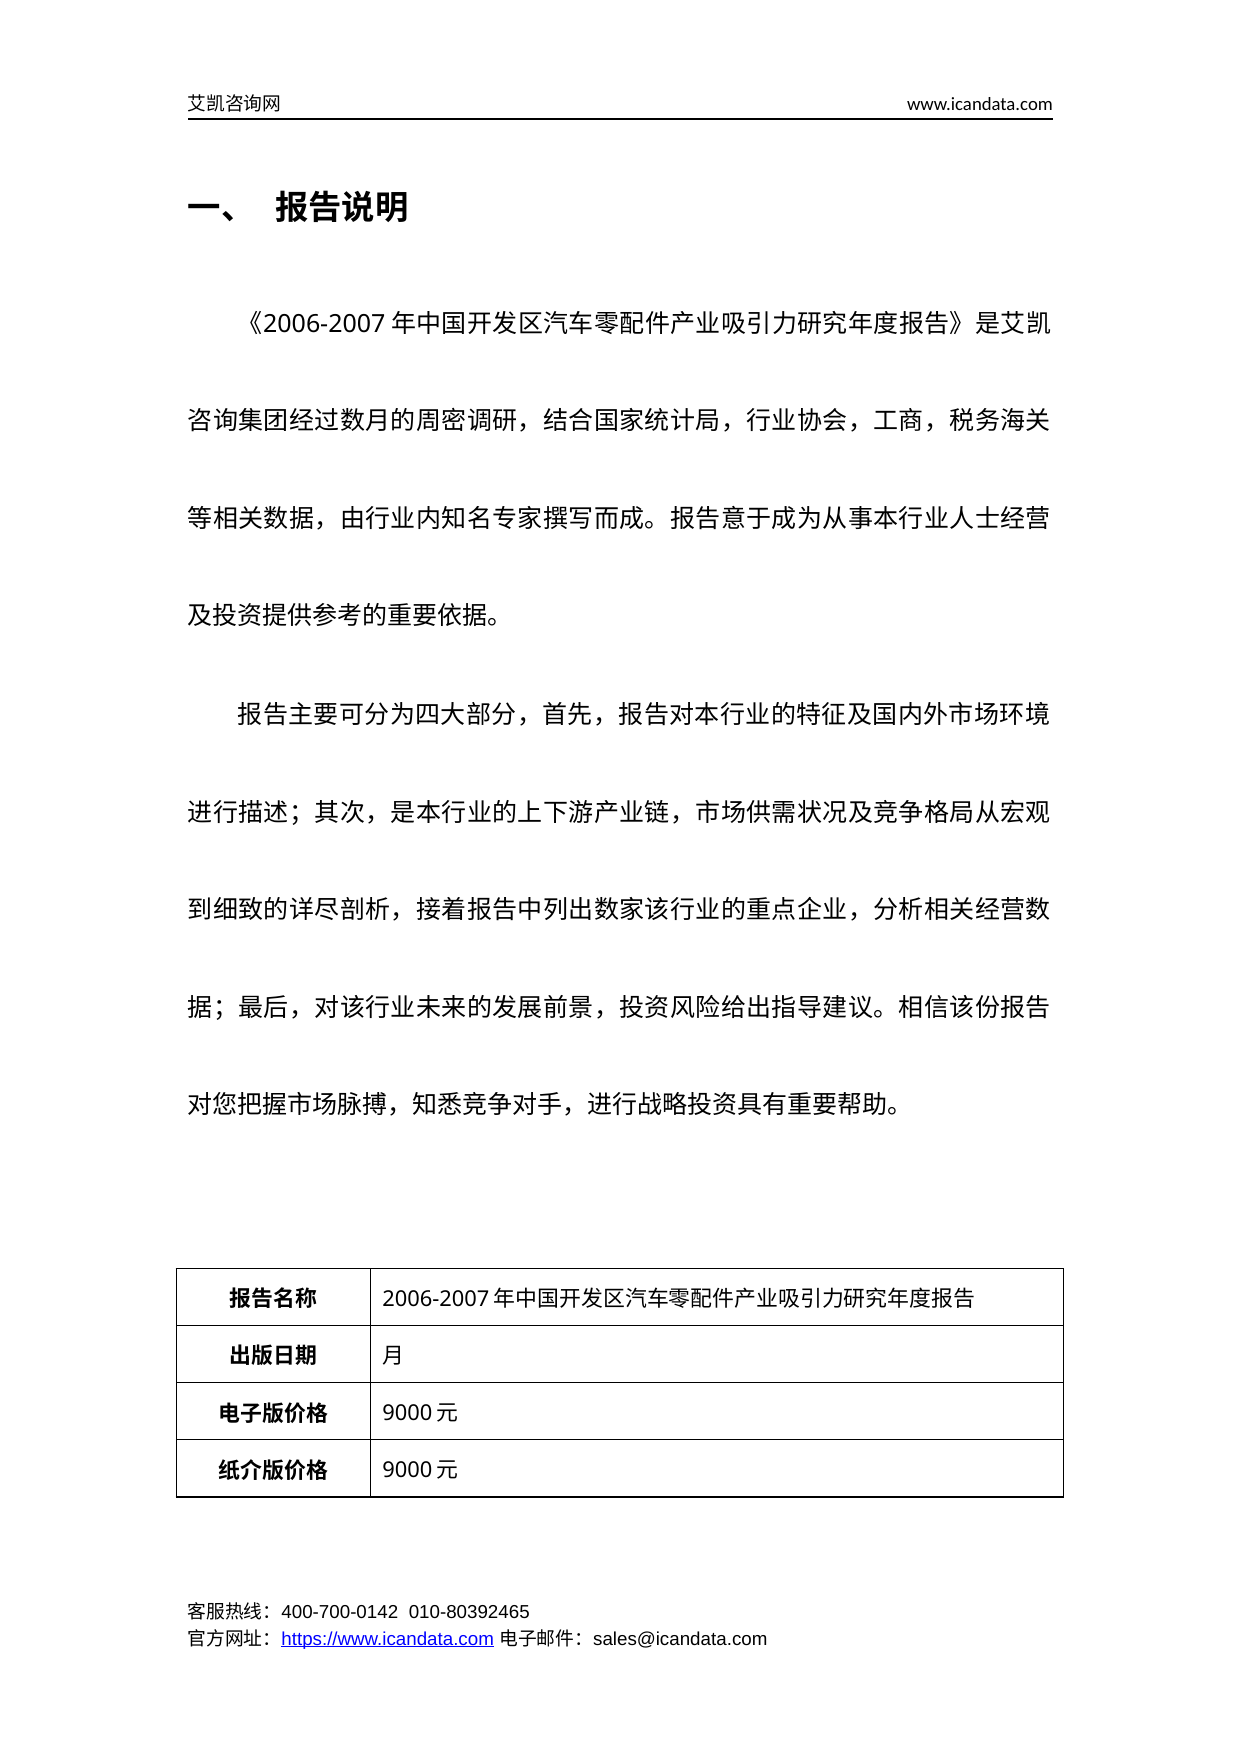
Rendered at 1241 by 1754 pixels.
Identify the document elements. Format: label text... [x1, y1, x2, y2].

subtitle 报告说明 [187, 172, 1053, 237]
table_header 报告名称 [177, 1269, 370, 1325]
text 《2006-2007年中国开发区汽车零配件产业吸引力研究年度报告》是艾凯咨询集团经过数月的周密调研，结合国家统计局，行业协会，工商，税务海关等相关数据，由行业内知名专家撰写而成。报告意于成为从事本行业人士经营及投资提供参考的重要依据。 [187, 289, 1053, 646]
table_cell 月 [371, 1326, 1063, 1382]
table_cell 出版日期 [177, 1326, 370, 1382]
text 报告主要可分为四大部分，首先，报告对本行业的特征及国内外市场环境进行描述；其次，是本行业的上下游产业链，市场供需状况及竞争格局从宏观到细致的详尽剖析，接着报告中列出数家该行业的重点企业，分析相关经营数据；最后，对该行业未来的发展前景，投资风险给出指导建议。相信该份报告对您把握市场脉搏，知悉竞争对手，进行战略投资具有重要帮助。 [187, 681, 1053, 1136]
table_cell 9000元 [371, 1383, 1063, 1439]
table_cell 9000元 [371, 1440, 1063, 1496]
table_header 2006-2007年中国开发区汽车零配件产业吸引力研究年度报告 [371, 1269, 1063, 1325]
table_cell 电子版价格 [177, 1383, 370, 1439]
table_cell 纸介版价格 [177, 1440, 370, 1496]
